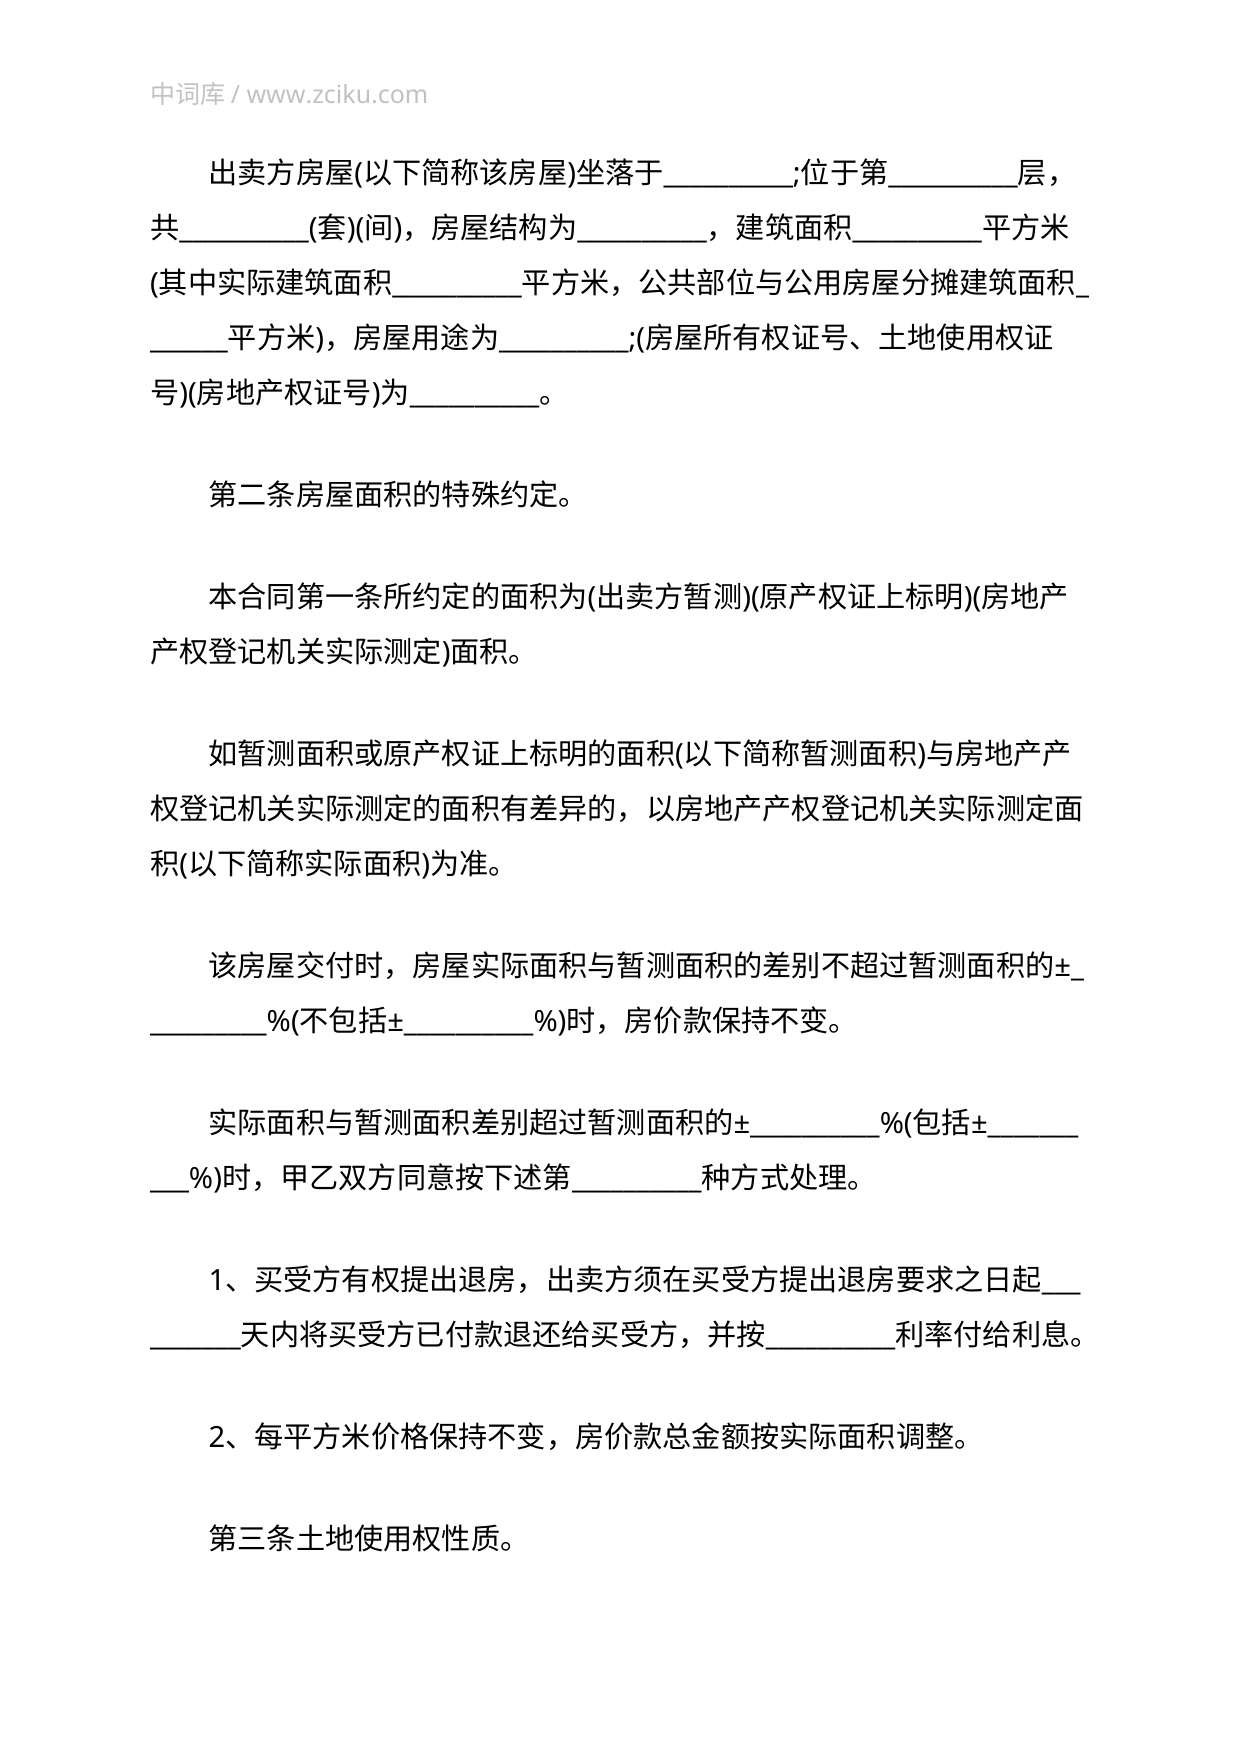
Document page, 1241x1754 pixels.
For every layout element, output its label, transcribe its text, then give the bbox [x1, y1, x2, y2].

text 出卖方房屋(以下简称该房屋)坐落于__________;位于第__________层，共__________(套)(间)，房屋结构为__________，建筑面积__________平方米(其中实际建筑面积__________平方米，公共部位与公用房屋分摊建筑面积_______平方米)，房屋用途为__________;(房屋所有权证号、土地使用权证号)(房地产权证号)为__________。 [150, 150, 1090, 412]
text 2、每平方米价格保持不变，房价款总金额按实际面积调整。 [150, 1413, 1090, 1456]
text 第三条土地使用权性质。 [150, 1516, 1090, 1558]
text 第二条房屋面积的特殊约定。 [150, 472, 1090, 514]
text 实际面积与暂测面积差别超过暂测面积的±__________%(包括±__________%)时，甲乙双方同意按下述第__________种方式处理。 [150, 1099, 1090, 1197]
text 如暂测面积或原产权证上标明的面积(以下简称暂测面积)与房地产产权登记机关实际测定的面积有差异的，以房地产产权登记机关实际测定面积(以下简称实际面积)为准。 [150, 731, 1090, 883]
text 该房屋交付时，房屋实际面积与暂测面积的差别不超过暂测面积的±__________%(不包括±__________%)时，房价款保持不变。 [150, 943, 1090, 1040]
text 1、买受方有权提出退房，出卖方须在买受方提出退房要求之日起__________天内将买受方已付款退还给买受方，并按__________利率付给利息。 [150, 1257, 1090, 1354]
text 本合同第一条所约定的面积为(出卖方暂测)(原产权证上标明)(房地产产权登记机关实际测定)面积。 [150, 574, 1090, 671]
